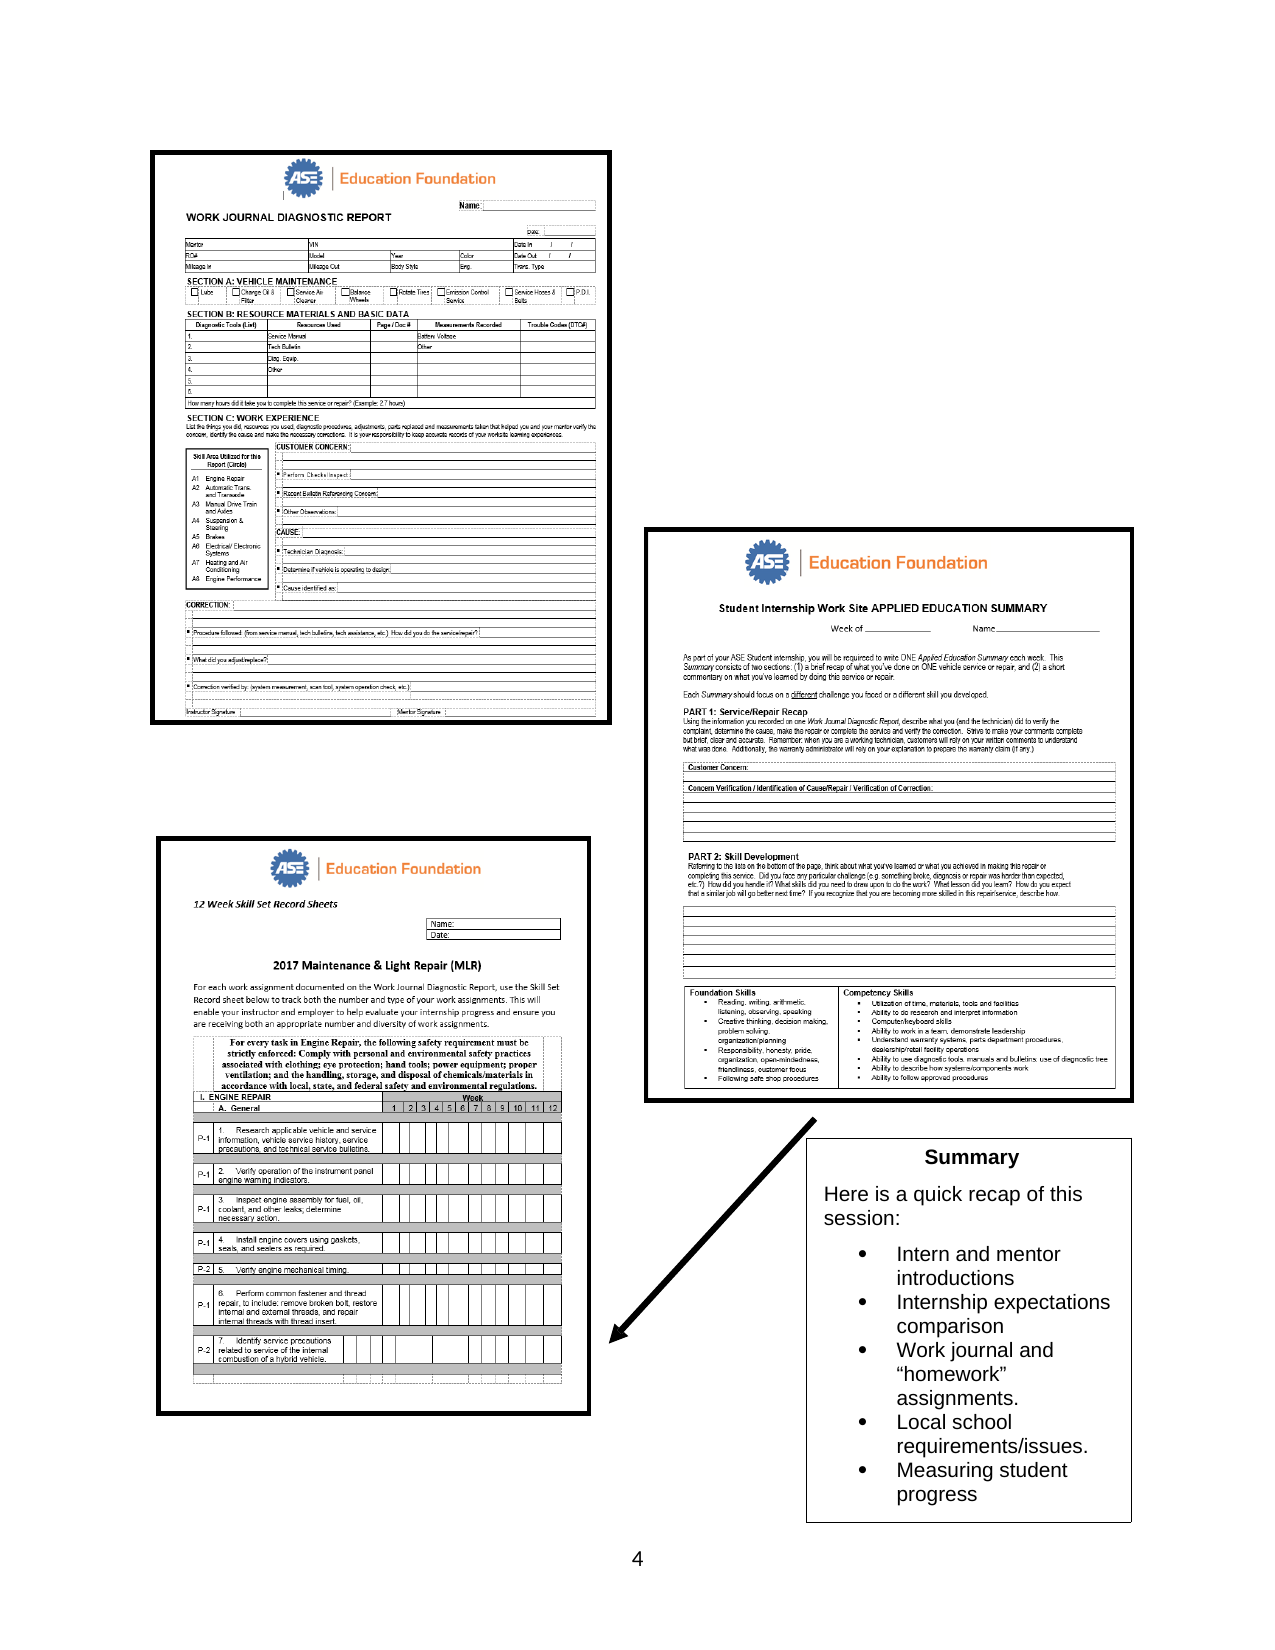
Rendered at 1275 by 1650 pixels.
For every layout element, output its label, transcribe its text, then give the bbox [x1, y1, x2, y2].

picture [648, 532, 1130, 1098]
picture [155, 155, 607, 720]
picture [161, 841, 587, 1411]
